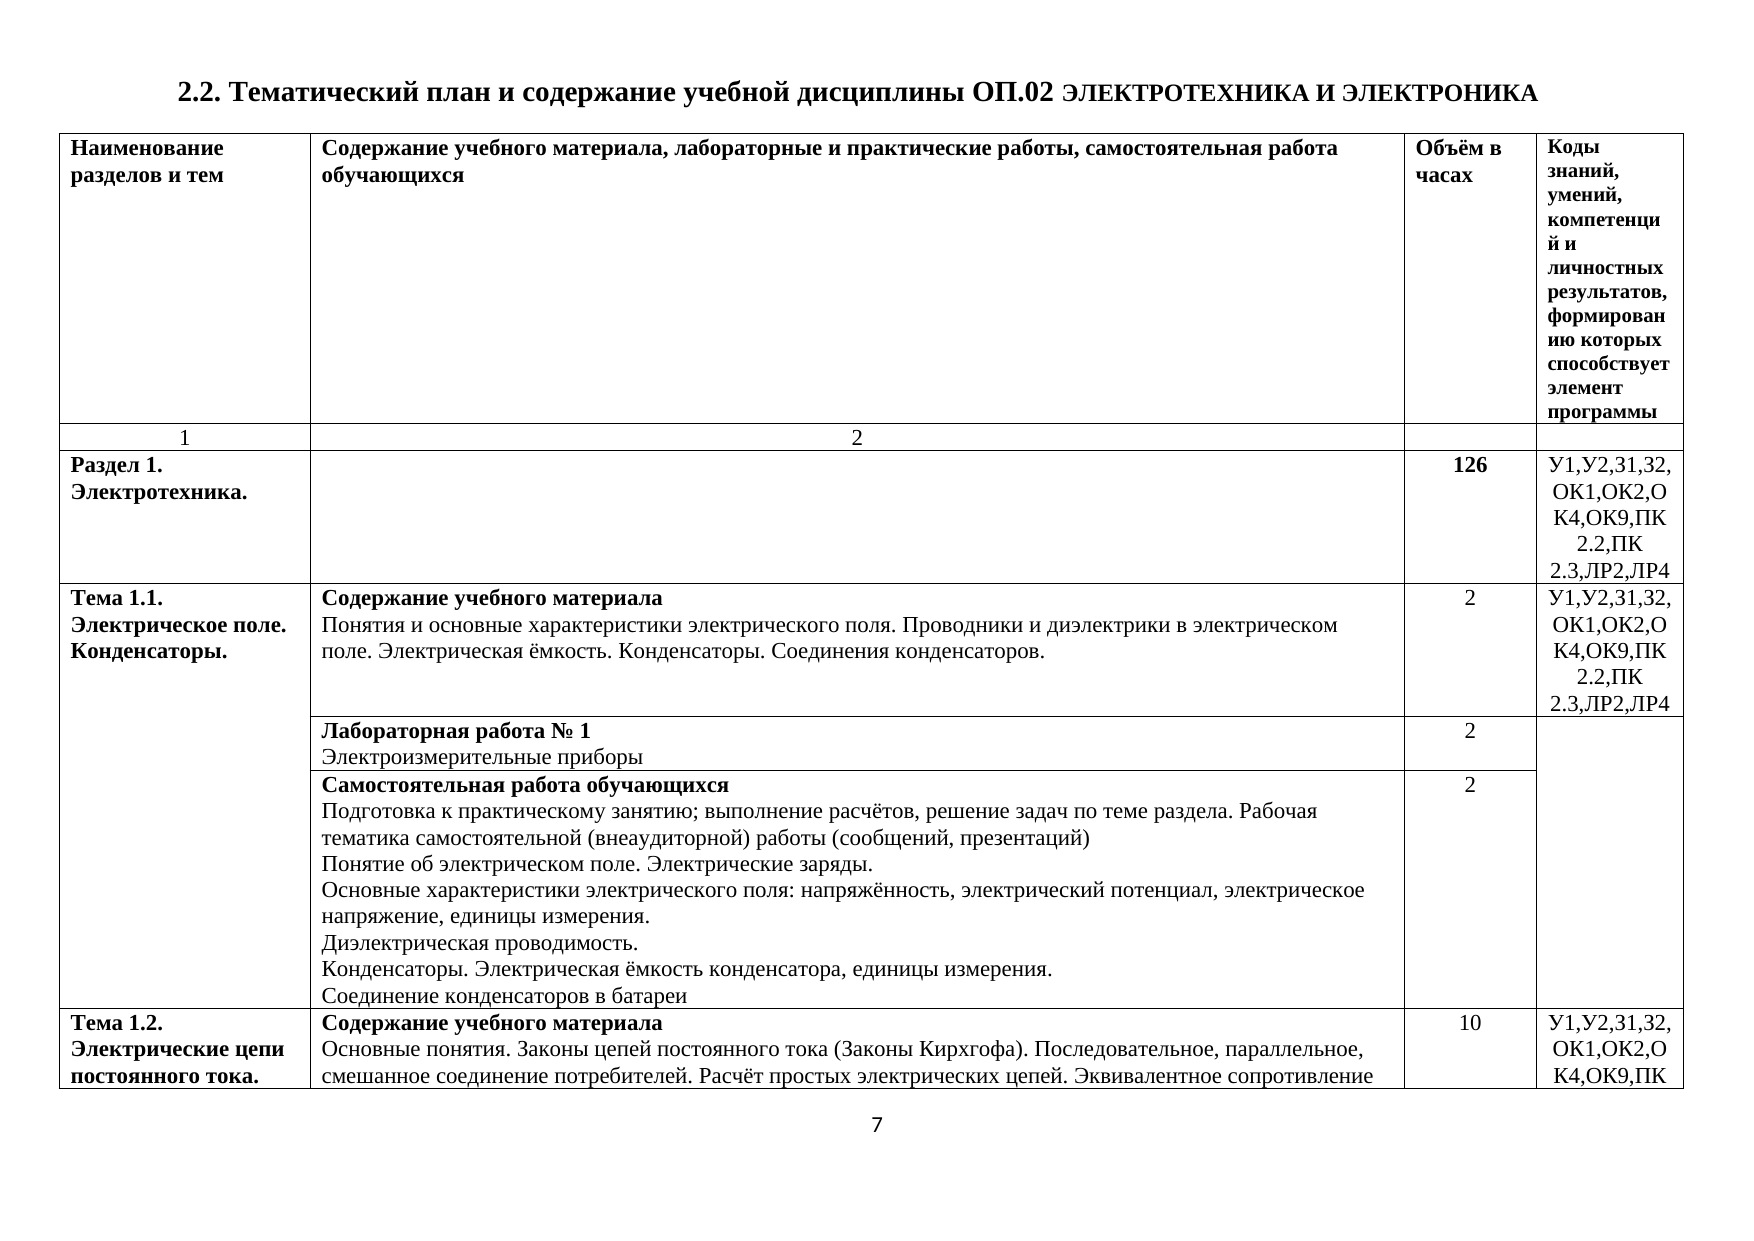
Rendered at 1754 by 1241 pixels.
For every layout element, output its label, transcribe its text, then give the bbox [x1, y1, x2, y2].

table_cell [311, 451, 1404, 583]
table_cell 2 [1405, 771, 1536, 1008]
text 2.2. Тематический план и содержание учебной дисциплины ОП.02 ЭЛЕКТРОТЕХНИКА И ЭЛЕКТРОНИКА [118, 74, 1636, 107]
table_header Объём в часах [1405, 134, 1536, 423]
table_cell 2 [311, 424, 1404, 450]
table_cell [1537, 1009, 1683, 1088]
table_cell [60, 1009, 310, 1088]
table_cell [1405, 424, 1536, 450]
table_cell Самостоятельная работа обучающихся Подготовка к практическому занятию; выполнение расчётов, решение задач по теме раздела. Рабочая тематика самостоятельной (внеаудиторной) работы (сообщений, презентаций) Понятие об электрическом поле. Электрические заряды. Основные характеристики электрического поля: напряжённость, электрический потенциал, электрическое напряжение, единицы измерения. Диэлектрическая проводимость. Конденсаторы. Электрическая ёмкость конденсатора, единицы измерения. Соединение конденсаторов в батареи [311, 771, 1404, 1008]
table_cell 2 [1405, 717, 1536, 770]
table_header Содержание учебного материала, лабораторные и практические работы, самостоятельная работа обучающихся [311, 134, 1404, 423]
table_cell Тема 1.1. Электрическое поле. Конденсаторы. [60, 584, 310, 1008]
table_cell Содержание учебного материала Понятия и основные характеристики электрического поля. Проводники и диэлектрики в электрическом поле. Электрическая ёмкость. Конденсаторы. Соединения конденсаторов. [311, 584, 1404, 716]
table_cell [1537, 424, 1683, 450]
table_header Коды знаний, умений, компетенций и личностных результатов,формированию которых способствует элемент программы [1537, 134, 1683, 423]
table_header Наименование разделов и тем [60, 134, 310, 423]
table_cell Раздел 1. Электротехника. [60, 451, 310, 583]
table_cell 10 [1405, 1009, 1536, 1088]
table_cell У1,У2,З1,З2,ОК1,ОК2,ОК4,ОК9,ПК 2.2,ПК 2.3,ЛР2,ЛР4 [1537, 584, 1683, 716]
table_cell 126 [1405, 451, 1536, 583]
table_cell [311, 1009, 1404, 1088]
table_cell [1537, 717, 1683, 1008]
table_cell Лабораторная работа № 1 Электроизмерительные приборы [311, 717, 1404, 770]
table_cell У1,У2,З1,З2,ОК1,ОК2,ОК4,ОК9,ПК 2.2,ПК 2.3,ЛР2,ЛР4 [1537, 451, 1683, 583]
table_cell 2 [1405, 584, 1536, 716]
table_cell 1 [60, 424, 310, 450]
